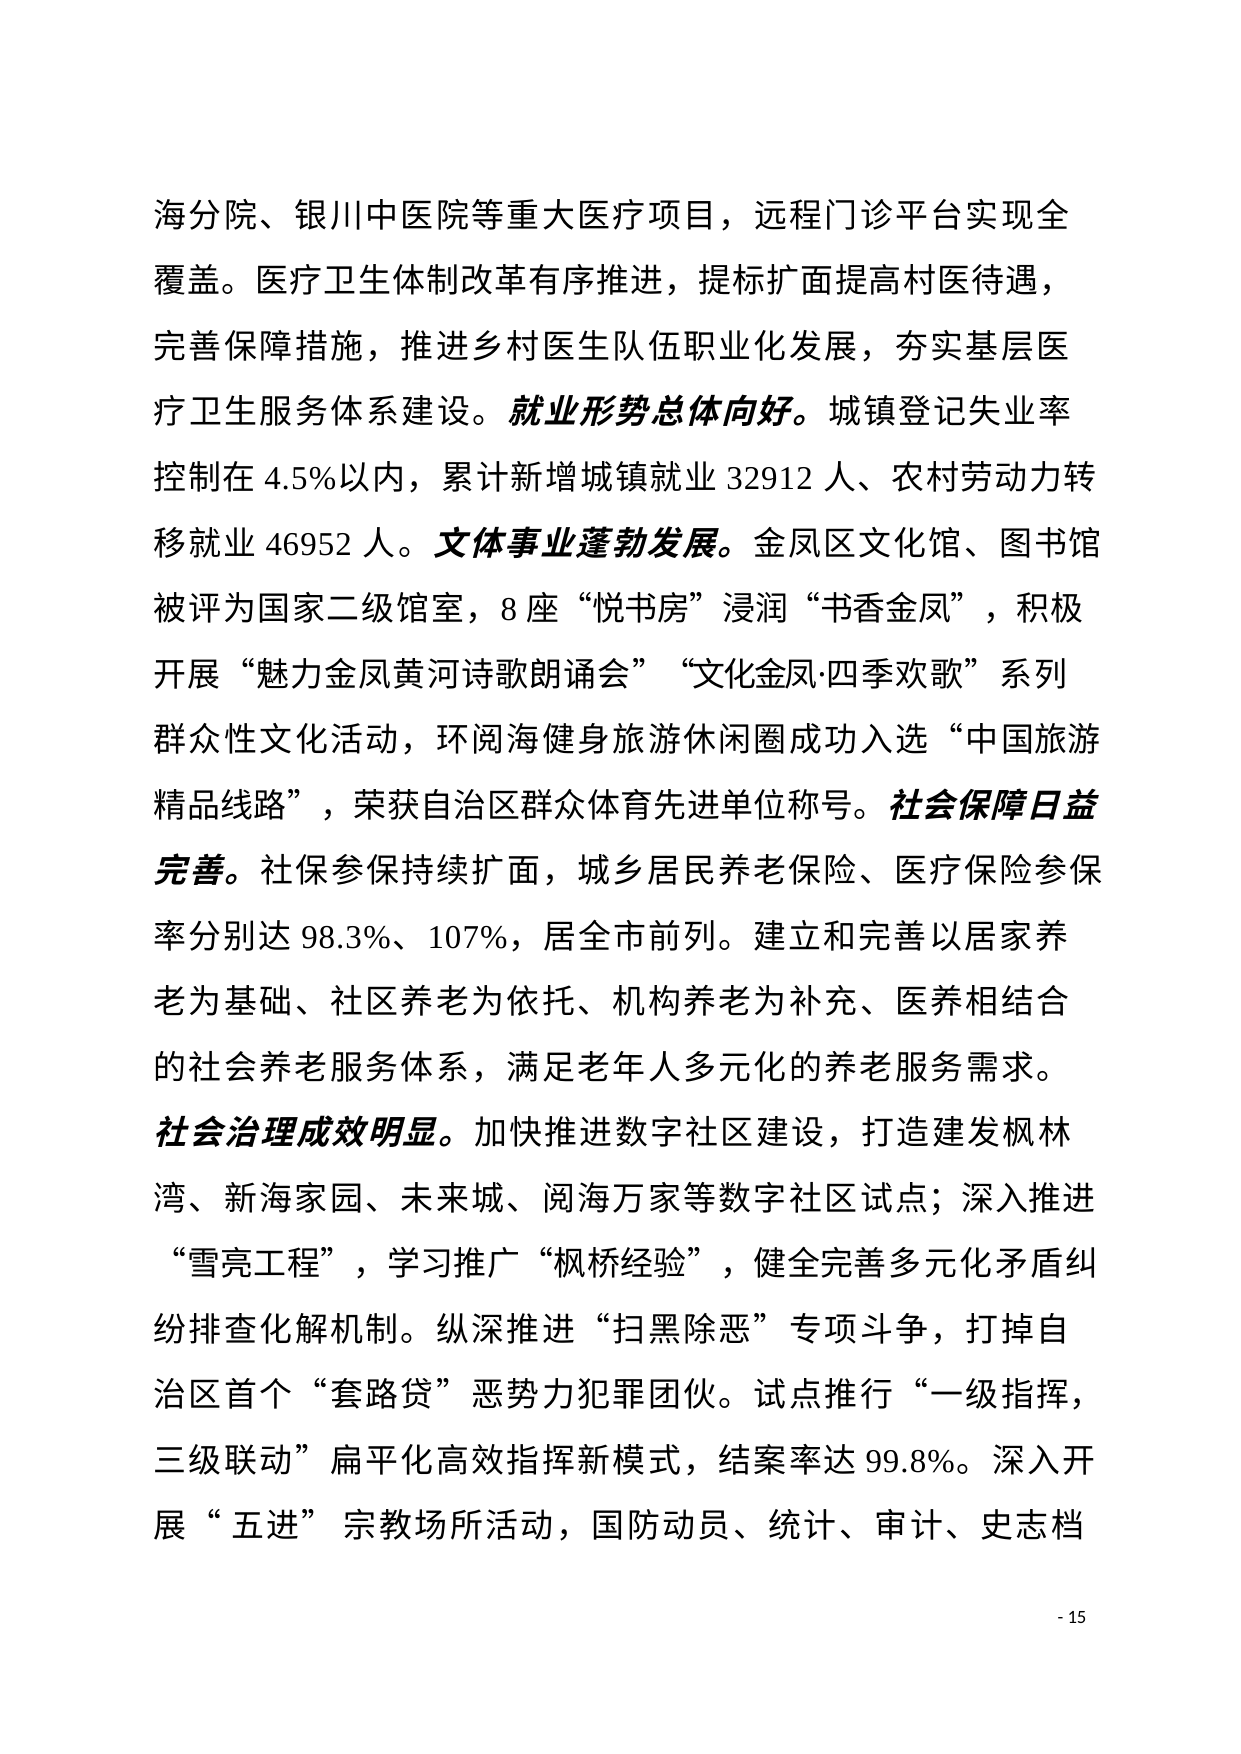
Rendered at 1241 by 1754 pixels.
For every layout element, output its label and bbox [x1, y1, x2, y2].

text [153, 189, 1102, 1547]
